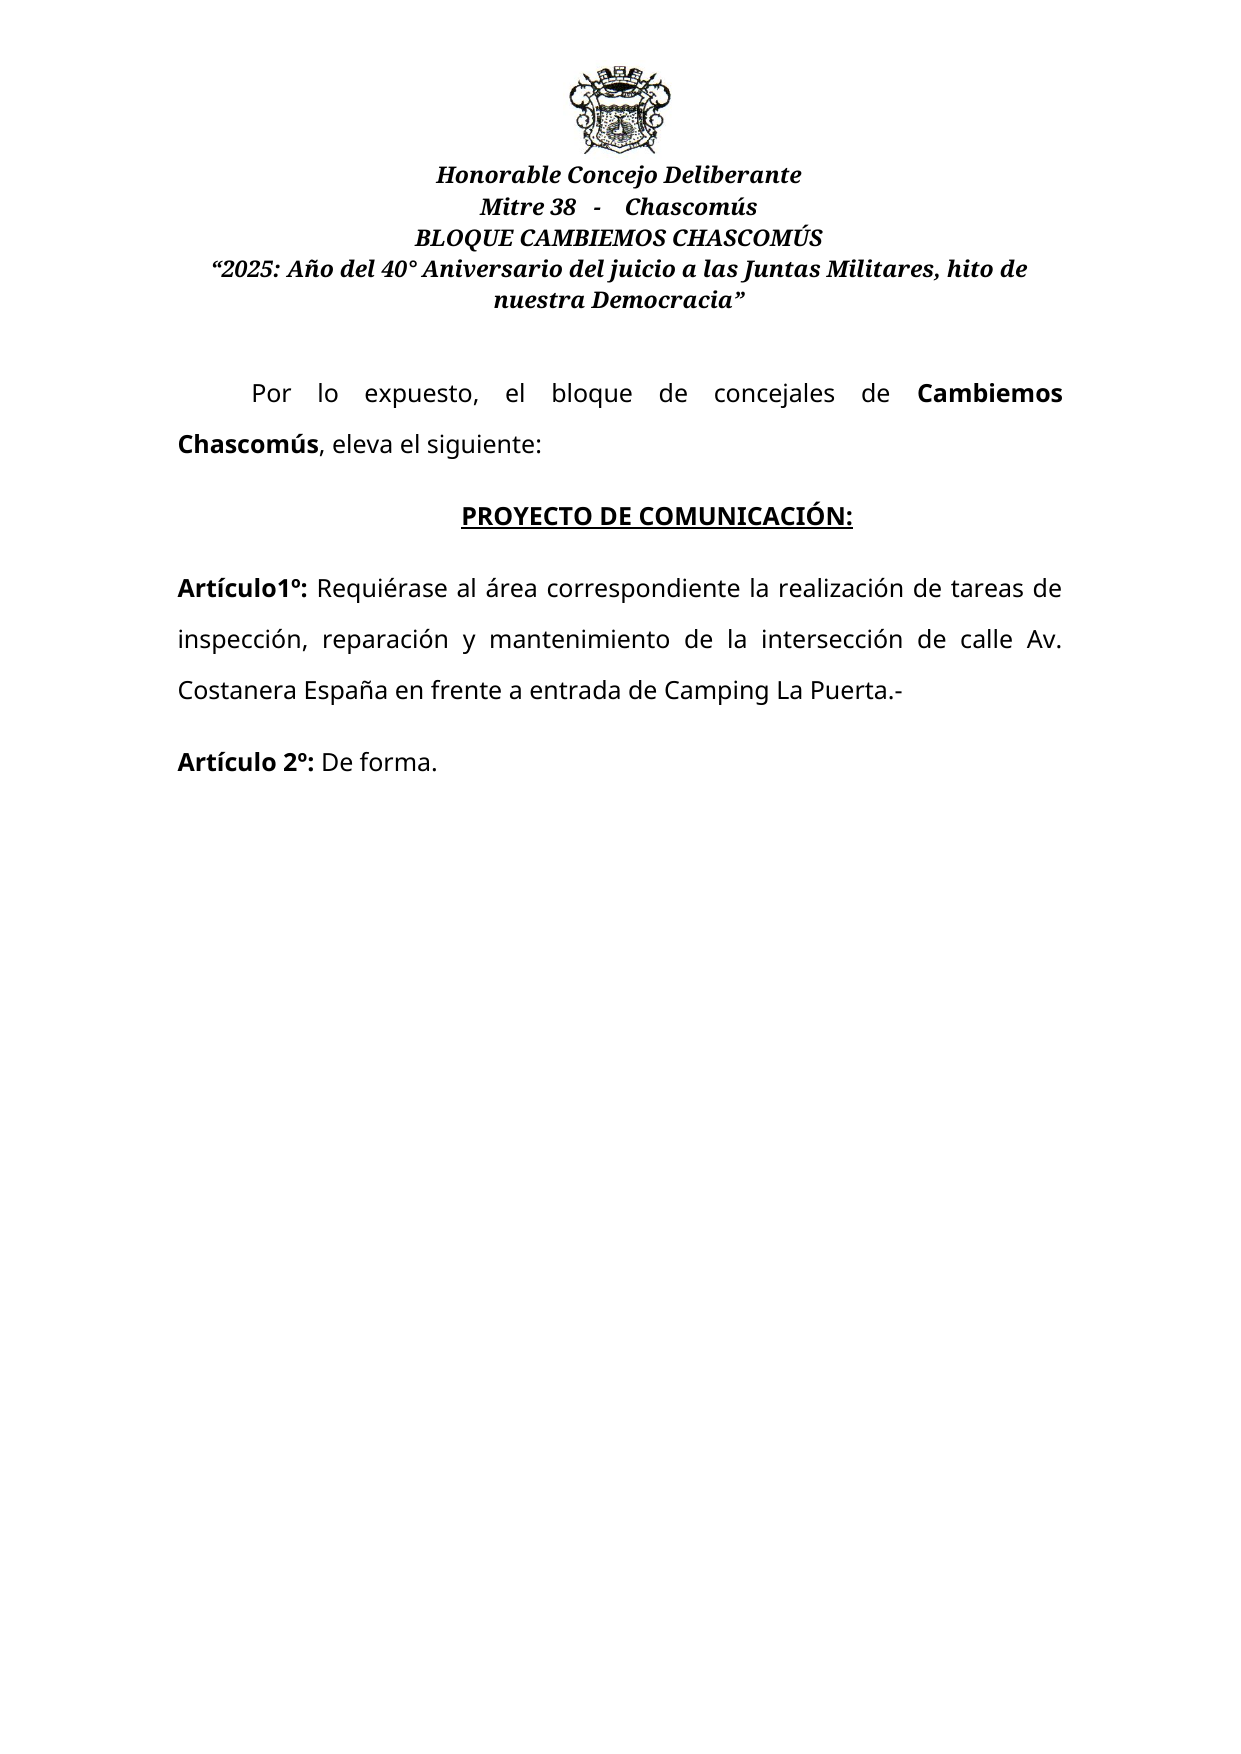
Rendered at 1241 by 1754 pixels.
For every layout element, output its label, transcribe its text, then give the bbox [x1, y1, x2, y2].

picture [563, 60, 678, 160]
text Artículo1º: Requiérase al área correspondiente la realización de tareas de inspección, reparación y mantenimiento de la intersección de calle Av. Costanera España en frente a entrada de Camping La Puerta.- [177, 570, 1063, 706]
text PROYECTO DE COMUNICACIÓN: [177, 498, 1063, 532]
text Por lo expuesto, el bloque de concejales de Cambiemos Chascomús, eleva el siguiente: [177, 376, 1063, 461]
text Artículo 2º: De forma. [177, 744, 1063, 778]
